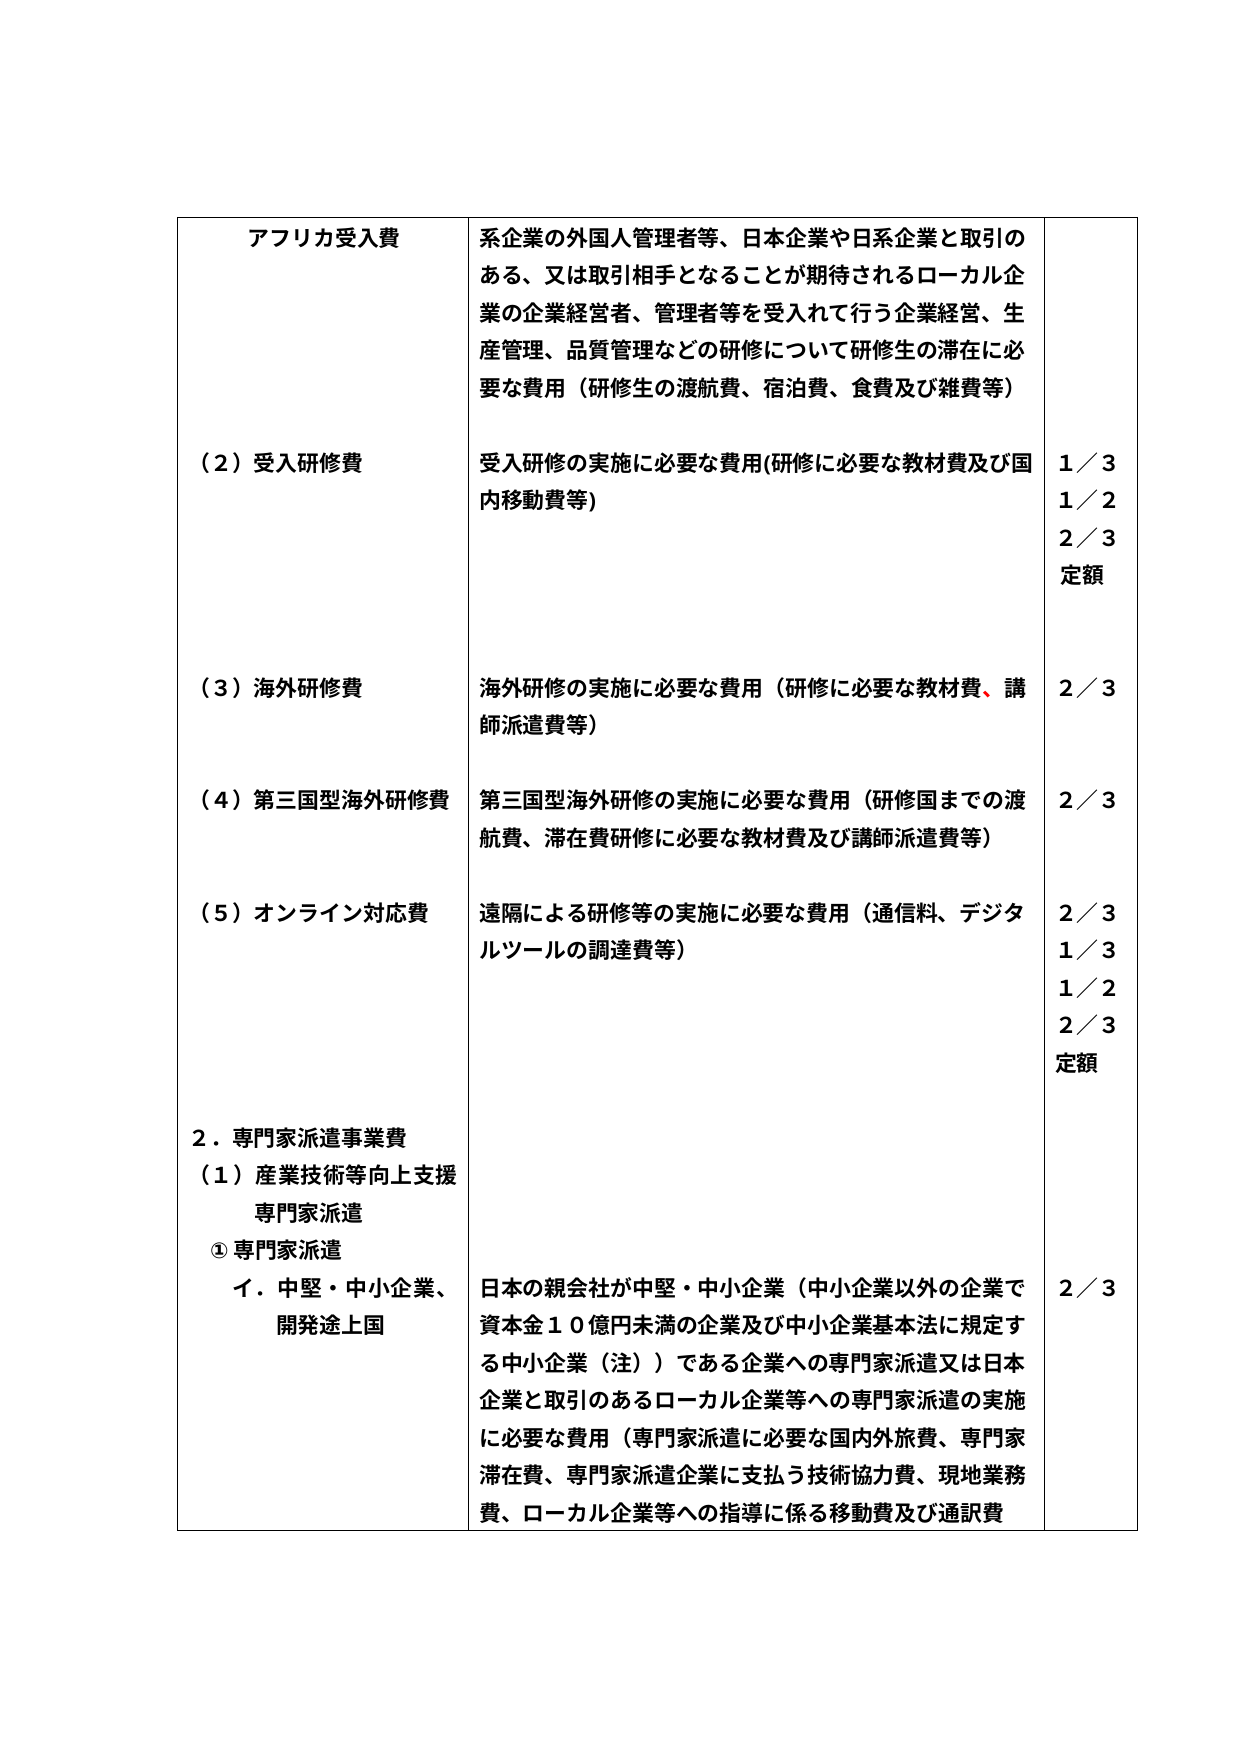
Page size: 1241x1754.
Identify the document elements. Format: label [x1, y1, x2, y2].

table_cell [1045, 218, 1137, 1530]
table_cell [469, 218, 1044, 1530]
table_cell [178, 218, 468, 1530]
